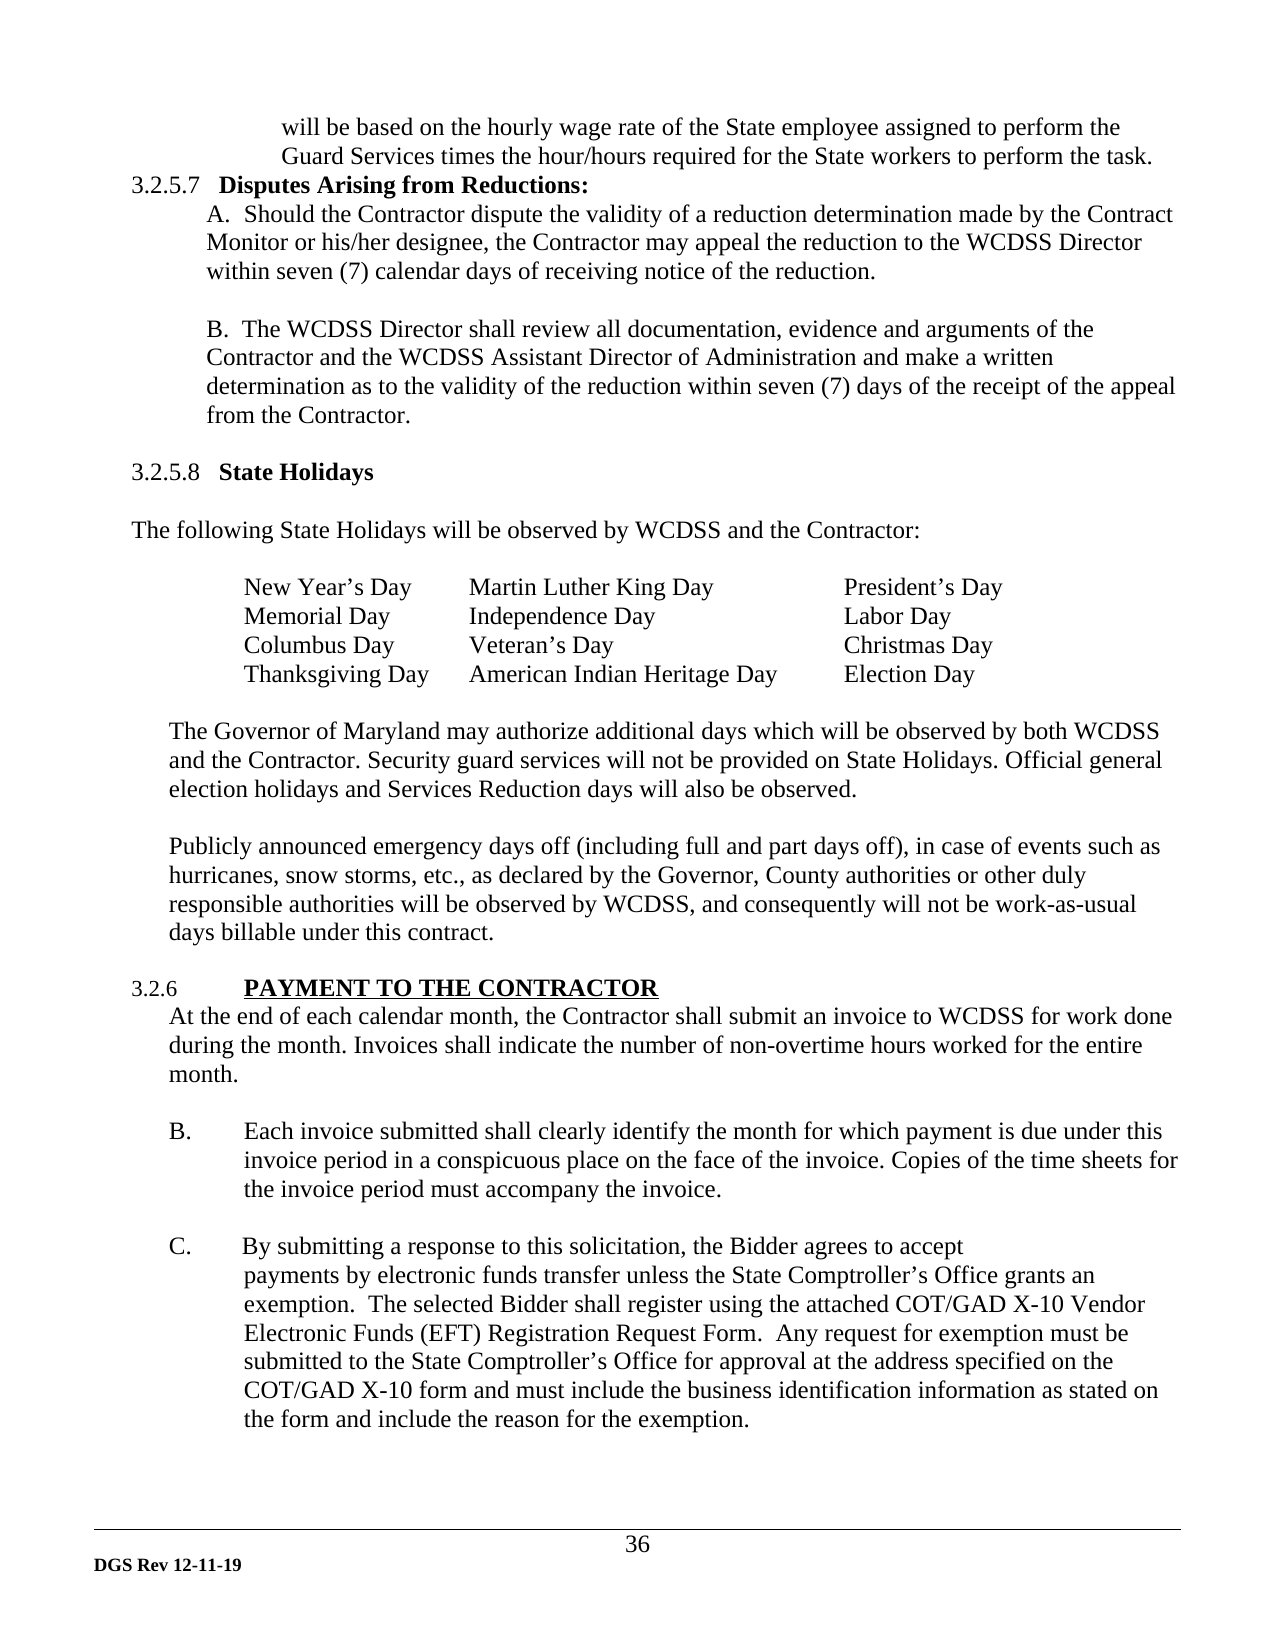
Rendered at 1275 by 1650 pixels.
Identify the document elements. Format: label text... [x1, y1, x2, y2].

text B. Each invoice submitted shall clearly identify the month for which payment is due under this invoice period in a conspicuous place on the face of the invoice. Copies of the time sheets for the invoice period must accompany the invoice. [169, 1116, 1181, 1203]
text 3.2.5.8 State Holidays [94, 457, 1181, 486]
text The following State Holidays will be observed by WCDSS and the Contractor: [94, 515, 1181, 544]
text Thanksgiving Day American Indian Heritage Day Election Day [169, 659, 1181, 687]
text Memorial Day Independence Day Labor Day [169, 601, 1181, 630]
text At the end of each calendar month, the Contractor shall submit an invoice to WCDSS for work done during the month. Invoices shall indicate the number of non-overtime hours worked for the entire month. [169, 1001, 1181, 1088]
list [244, 112, 1181, 170]
text 3.2.5.7 Disputes Arising from Reductions: [94, 170, 1181, 199]
text Publicly announced emergency days off (including full and part days off), in case of events such as hurricanes, snow storms, etc., as declared by the Governor, County authorities or other duly responsible authorities will be observed by WCDSS, and consequently will not be work-as-usual days billable under this contract. [169, 831, 1181, 946]
text New Year’s Day Martin Luther King Day President’s Day [169, 572, 1181, 601]
text A. Should the Contractor dispute the validity of a reduction determination made by the Contract Monitor or his/her designee, the Contractor may appeal the reduction to the WCDSS Director within seven (7) calendar days of receiving notice of the reduction. [94, 199, 1181, 285]
text 3.2.6 PAYMENT TO THE CONTRACTOR [94, 973, 1181, 1001]
text The Governor of Maryland may authorize additional days which will be observed by both WCDSS and the Contractor. Security guard services will not be provided on State Holidays. Official general election holidays and Services Reduction days will also be observed. [169, 716, 1181, 802]
text B. The WCDSS Director shall review all documentation, evidence and arguments of the Contractor and the WCDSS Assistant Director of Administration and make a written determination as to the validity of the reduction within seven (7) days of the receipt of the appeal from the Contractor. [206, 314, 1181, 429]
text payments by electronic funds transfer unless the State Comptroller’s Office grants an exemption. The selected Bidder shall register using the attached COT/GAD X-10 Vendor Electronic Funds (EFT) Registration Request Form. Any request for exemption must be submitted to the State Comptroller’s Office for approval at the address specified on the COT/GAD X-10 form and must include the business identification information as stated on the form and include the reason for the exemption. [244, 1260, 1181, 1433]
text C. By submitting a response to this solicitation, the Bidder agrees to accept [169, 1231, 1181, 1260]
text Columbus Day Veteran’s Day Christmas Day [169, 630, 1181, 659]
